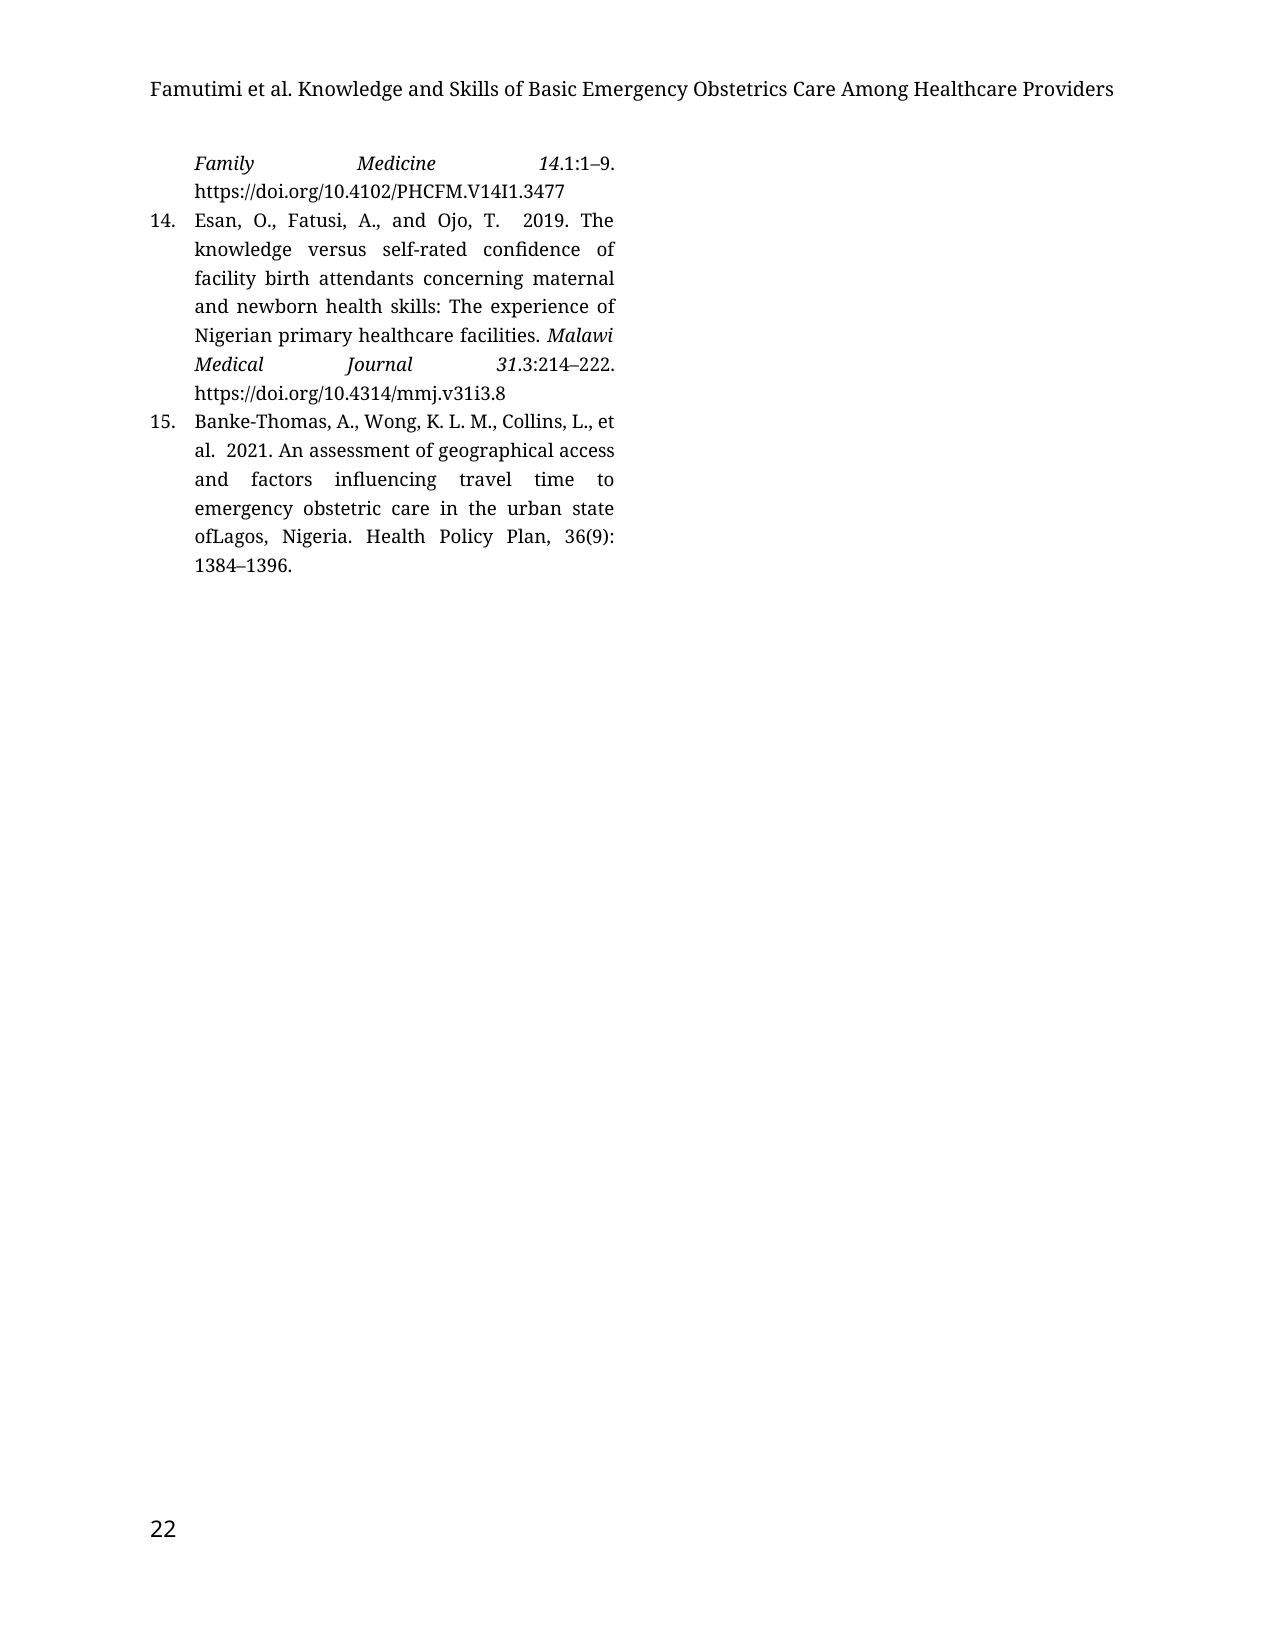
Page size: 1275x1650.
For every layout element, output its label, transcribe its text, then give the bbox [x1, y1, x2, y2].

list Banke-Thomas, A., Wong, K. L. M., Collins, L., et al. 2021. An assessment of geographical access and factors influencing travel time to emergency obstetric care in the urban state ofLagos, Nigeria. Health Policy Plan, 36(9): 1384–1396. [150, 409, 615, 578]
list Esan, O., Fatusi, A., and Ojo, T. 2019. The knowledge versus self-rated confidence of facility birth attendants concerning maternal and newborn health skills: The experience of Nigerian primary healthcare facilities. Malawi Medical Journal 31.3:214–222. https://doi.org/10.4314/mmj.v31i3.8 [150, 207, 615, 406]
